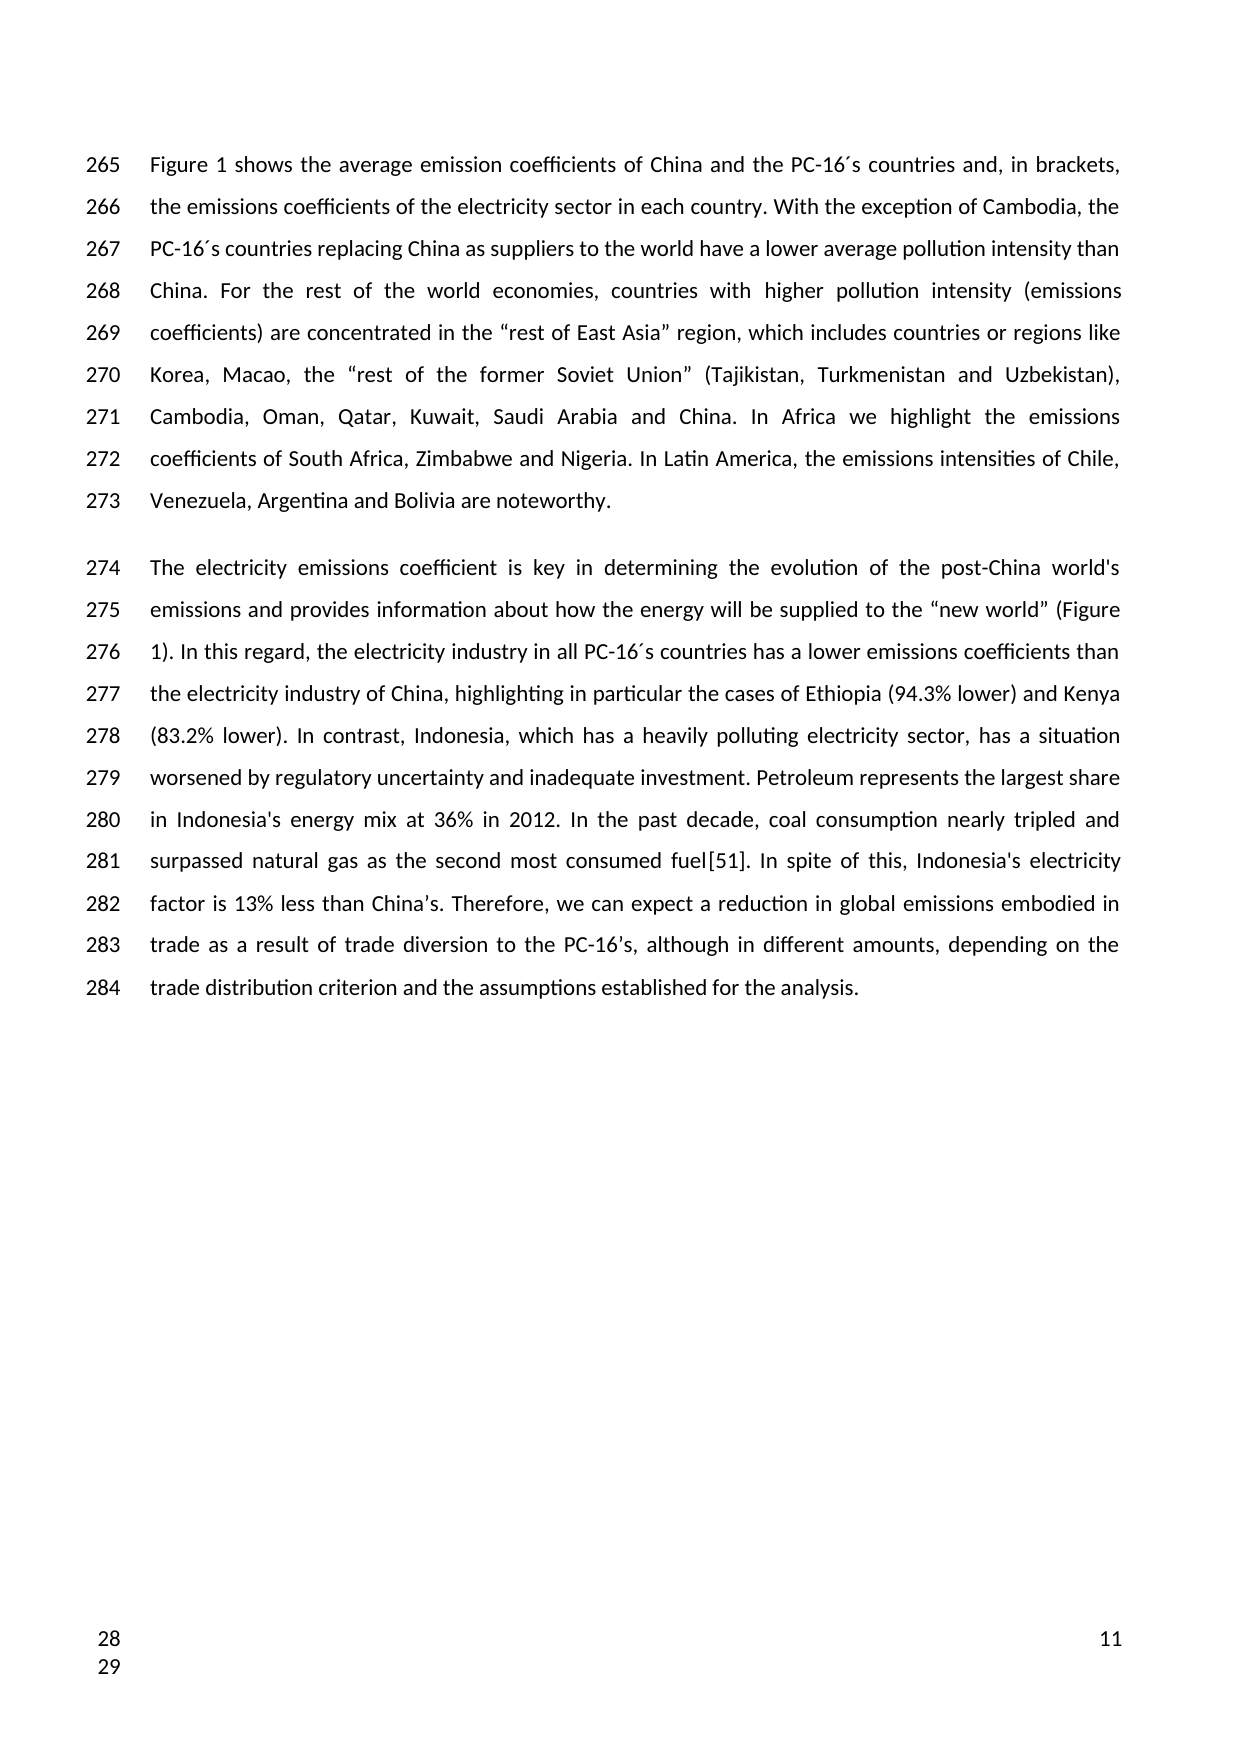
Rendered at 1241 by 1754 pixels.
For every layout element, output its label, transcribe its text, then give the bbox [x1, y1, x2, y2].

text The electricity emissions coefficient is key in determining the evolution of the post-China world's emissions and provides information about how the energy will be supplied to the “new world” (Figure 1). In this regard, the electricity industry in all PC-16´s countries has a lower emissions coefficients than the electricity industry of China, highlighting in particular the cases of Ethiopia (94.3% lower) and Kenya (83.2% lower). In contrast, Indonesia, which has a heavily polluting electricity sector, has a situation worsened by regulatory uncertainty and inadequate investment. Petroleum represents the largest share in Indonesia's energy mix at 36% in 2012. In the past decade, coal consumption nearly tripled and surpassed natural gas as the second most consumed fuel[51]. In spite of this, Indonesia's electricity factor is 13% less than China’s. Therefore, we can expect a reduction in global emissions embodied in trade as a result of trade diversion to the PC-16’s, although in different amounts, depending on the trade distribution criterion and the assumptions established for the analysis. [150, 553, 1122, 1001]
text Figure 1 shows the average emission coefficients of China and the PC-16´s countries and, in brackets, the emissions coefficients of the electricity sector in each country. With the exception of Cambodia, the PC-16´s countries replacing China as suppliers to the world have a lower average pollution intensity than China. For the rest of the world economies, countries with higher pollution intensity (emissions coefficients) are concentrated in the “rest of East Asia” region, which includes countries or regions like Korea, Macao, the “rest of the former Soviet Union” (Tajikistan, Turkmenistan and Uzbekistan), Cambodia, Oman, Qatar, Kuwait, Saudi Arabia and China. In Africa we highlight the emissions coefficients of South Africa, Zimbabwe and Nigeria. In Latin America, the emissions intensities of Chile, Venezuela, Argentina and Bolivia are noteworthy. [150, 150, 1122, 514]
